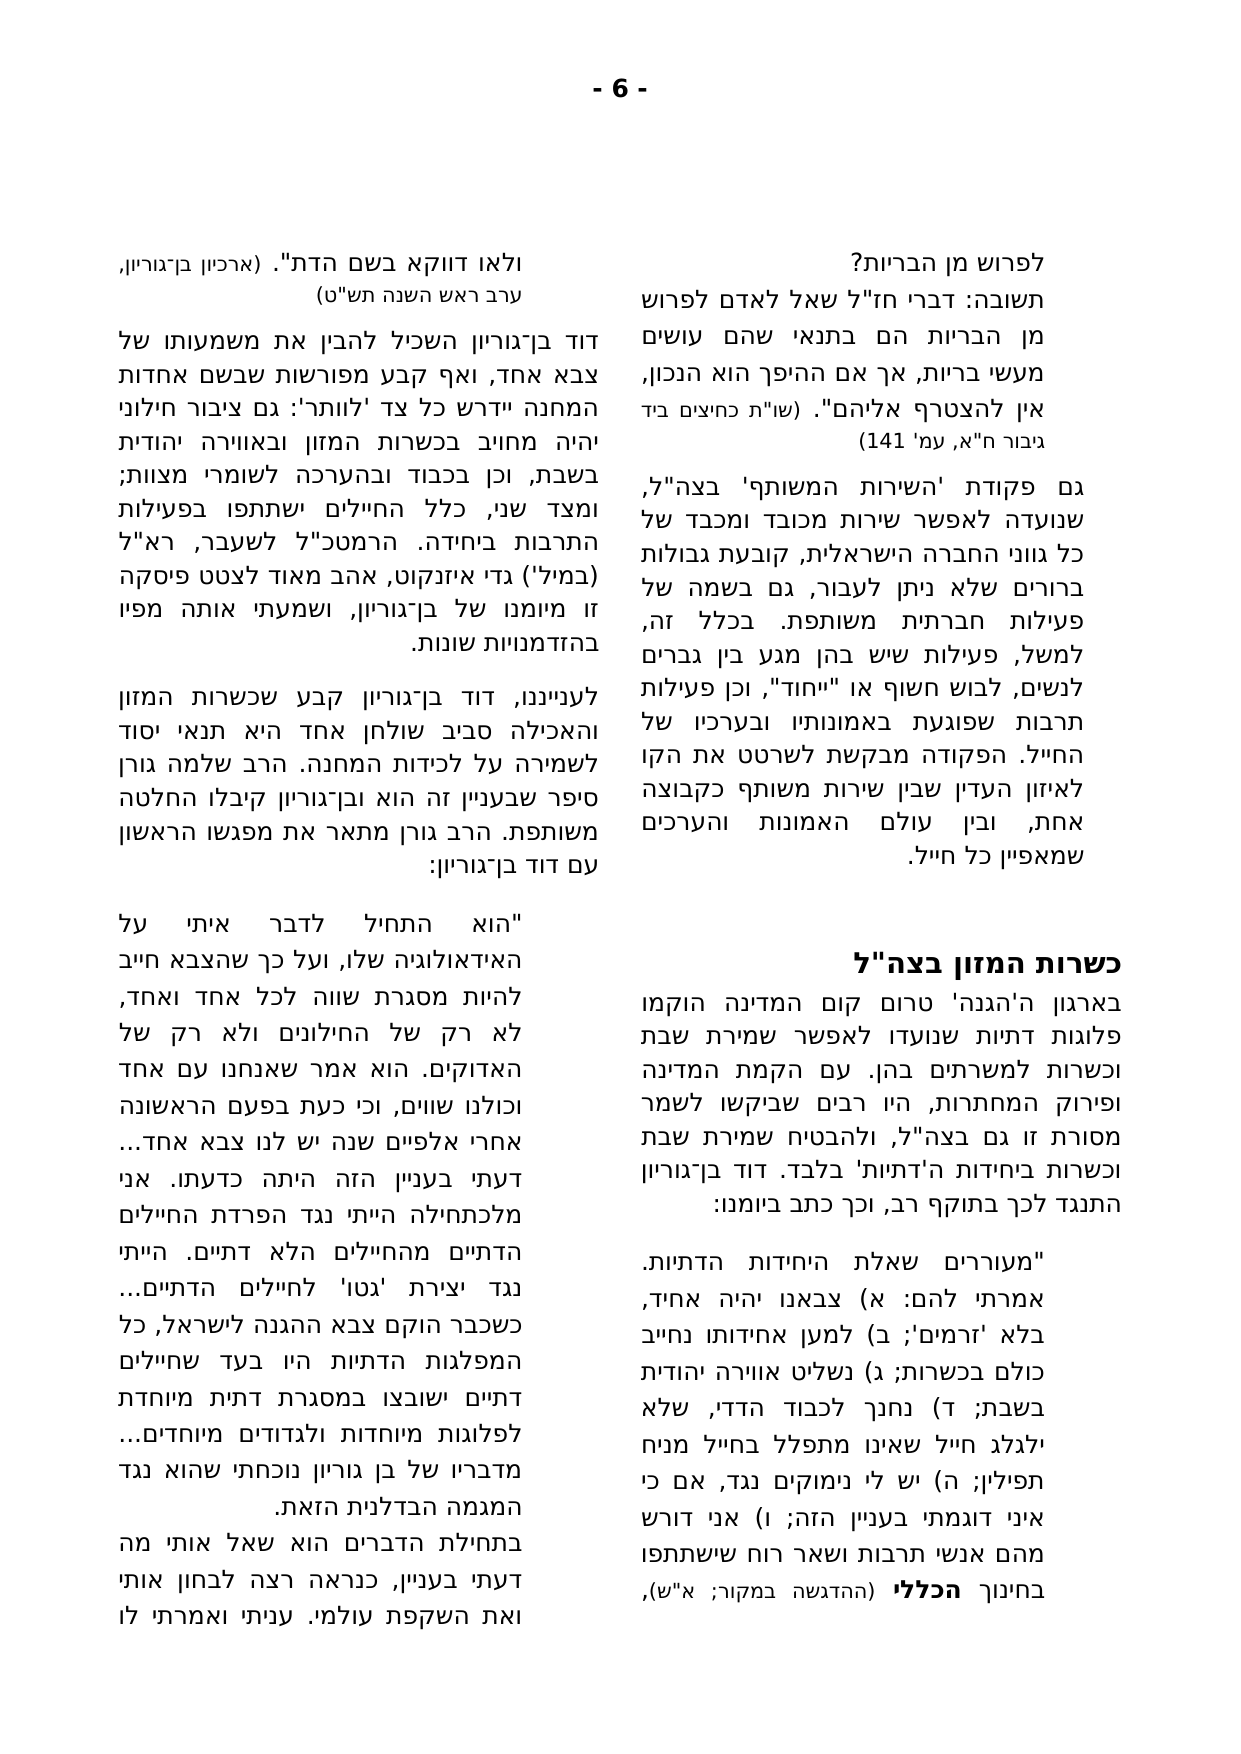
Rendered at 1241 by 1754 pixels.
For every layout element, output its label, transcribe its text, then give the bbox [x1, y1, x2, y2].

text דוד בן־גוריון השכיל להבין את משמעותו של צבא אחד, ואף קבע מפורשות שבשם אחדות המחנה יידרש כל צד 'לוותר': גם ציבור חילוני יהיה מחויב בכשרות המזון ובאווירה יהודית בשבת, וכן בכבוד ובהערכה לשומרי מצוות; ומצד שני, כלל החיילים ישתתפו בפעילות התרבות ביחידה. הרמטכ"ל לשעבר, רא"ל (במיל') גדי איזנקוט, אהב מאוד לצטט פיסקה זו מיומנו של בן־גוריון, ושמעתי אותה מפיו בהזדמנויות שונות. [118, 326, 599, 657]
text בארגון ה'הגנה' טרום קום המדינה הוקמו פלוגות דתיות שנועדו לאפשר שמירת שבת וכשרות למשרתים בהן. עם הקמת המדינה ופירוק המחתרות, היו רבים שביקשו לשמר מסורת זו גם בצה"ל, ולהבטיח שמירת שבת וכשרות ביחידות ה'דתיות' בלבד. דוד בן־גוריון התנגד לכך בתוקף רב, וכך כתב ביומנו: [641, 988, 1122, 1218]
text לענייננו, דוד בן־גוריון קבע שכשרות המזון והאכילה סביב שולחן אחד היא תנאי יסוד לשמירה על לכידות המחנה. הרב שלמה גורן סיפר שבעניין זה הוא ובן־גוריון קיבלו החלטה משותפת. הרב גורן מתאר את מפגשו הראשון עם דוד בן־גוריון: [118, 683, 599, 879]
text כשרות המזון בצה"ל [641, 944, 1122, 981]
text גם פקודת 'השירות המשותף' בצה"ל, שנועדה לאפשר שירות מכובד ומכבד של כל גווני החברה הישראלית, קובעת גבולות ברורים שלא ניתן לעבור, גם בשמה של פעילות חברתית משותפת. בכלל זה, למשל, פעילות שיש בהן מגע בין גברים לנשים, לבוש חשוף או "ייחוד", וכן פעילות תרבות שפוגעת באמונותיו ובערכיו של החייל. הפקודה מבקשת לשרטט את הקו לאיזון העדין שבין שירות משותף כקבוצה אחת, ובין עולם האמונות והערכים שמאפיין כל חייל. [641, 472, 1084, 870]
text "מעוררים שאלת היחידות הדתיות. אמרתי להם: א) צבאנו יהיה אחיד, בלא 'זרמים'; ב) למען אחידותו נחייב כולם בכשרות; ג) נשליט אווירה יהודית בשבת; ד) נחנך לכבוד הדדי, שלא ילגלג חייל שאינו מתפלל בחייל מניח תפילין; ה) יש לי נימוקים נגד, אם כי איני דוגמתי בעניין הזה; ו) אני דורש מהם אנשי תרבות ושאר רוח שישתתפו בחינוך הכללי (ההדגשה במקור; א"ש), ולאו דווקא בשם הדת". (ארכיון בן־גוריון, ערב ראש השנה תש"ט) [641, 1247, 1045, 1605]
text "מעוררים שאלת היחידות הדתיות. אמרתי להם: א) צבאנו יהיה אחיד, בלא 'זרמים'; ב) למען אחידותו נחייב כולם בכשרות; ג) נשליט אווירה יהודית בשבת; ד) נחנך לכבוד הדדי, שלא ילגלג חייל שאינו מתפלל בחייל מניח תפילין; ה) יש לי נימוקים נגד, אם כי איני דוגמתי בעניין הזה; ו) אני דורש מהם אנשי תרבות ושאר רוח שישתתפו בחינוך הכללי (ההדגשה במקור; א"ש), ולאו דווקא בשם הדת". (ארכיון בן־גוריון, ערב ראש השנה תש"ט) [118, 248, 523, 308]
